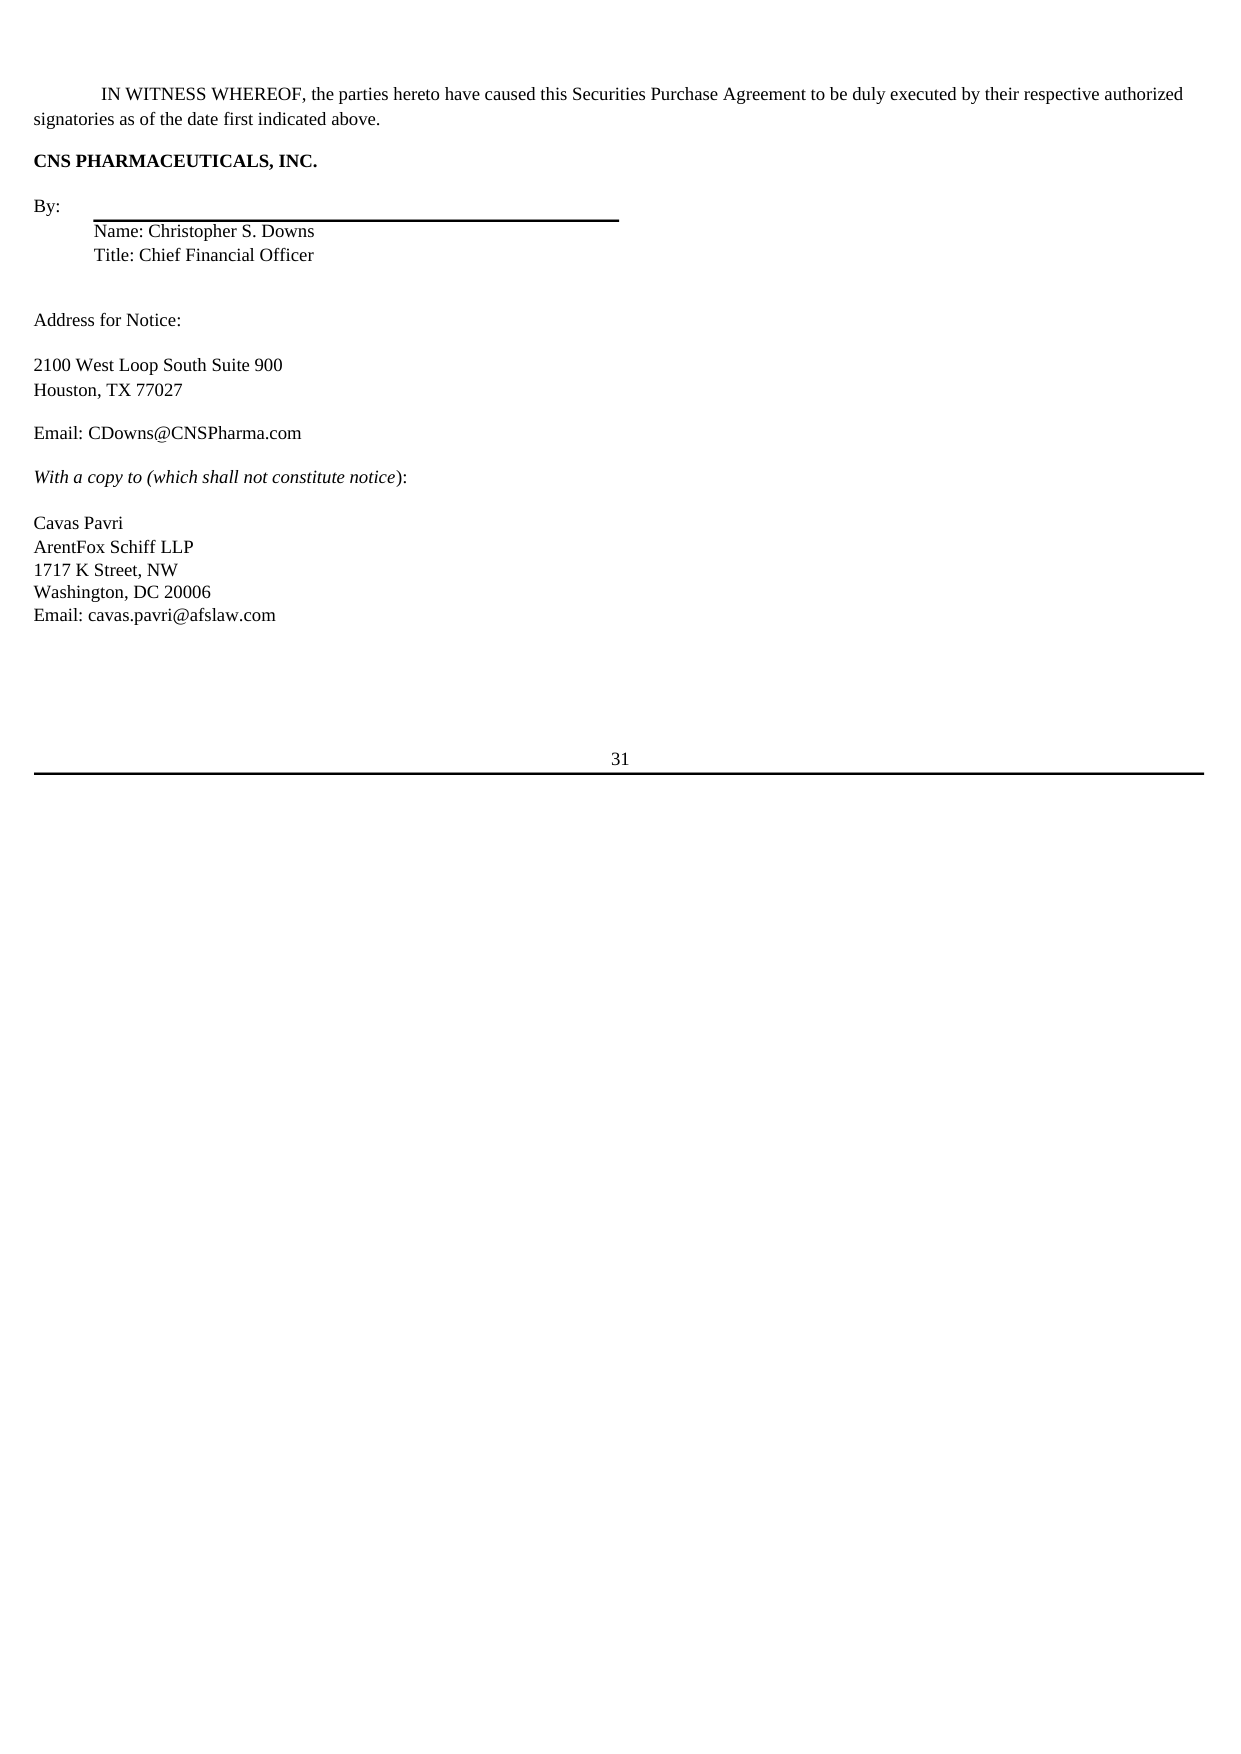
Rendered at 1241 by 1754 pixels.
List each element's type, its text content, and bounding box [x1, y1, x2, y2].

text Address for Notice: [33, 309, 1205, 331]
text With a copy to (which shall not constitute notice): [33, 466, 1205, 488]
text ArentFox Schiff LLP [33, 536, 1205, 558]
text Houston, TX 77027 [33, 378, 1205, 400]
text 1717 K Street, NW [33, 558, 1205, 580]
text CNS PHARMACEUTICALS, INC. [33, 150, 1205, 171]
text 31 [33, 748, 1207, 769]
text By: [33, 195, 1205, 217]
text Washington, DC 20006 [33, 581, 1205, 603]
text IN WITNESS WHEREOF, the parties hereto have caused this Securities Purchase Agreement to be duly executed by their respective authorized signatories as of the date first indicated above. [33, 83, 1205, 130]
text Cavas Pavri [33, 512, 1205, 533]
text Name: Christopher S. Downs [94, 219, 1205, 241]
text Email: cavas.pavri@afslaw.com [33, 603, 1205, 625]
text 2100 West Loop South Suite 900 [33, 354, 1205, 376]
text Email: CDowns@CNSPharma.com [33, 422, 1205, 443]
text Title: Chief Financial Officer [94, 243, 1205, 265]
